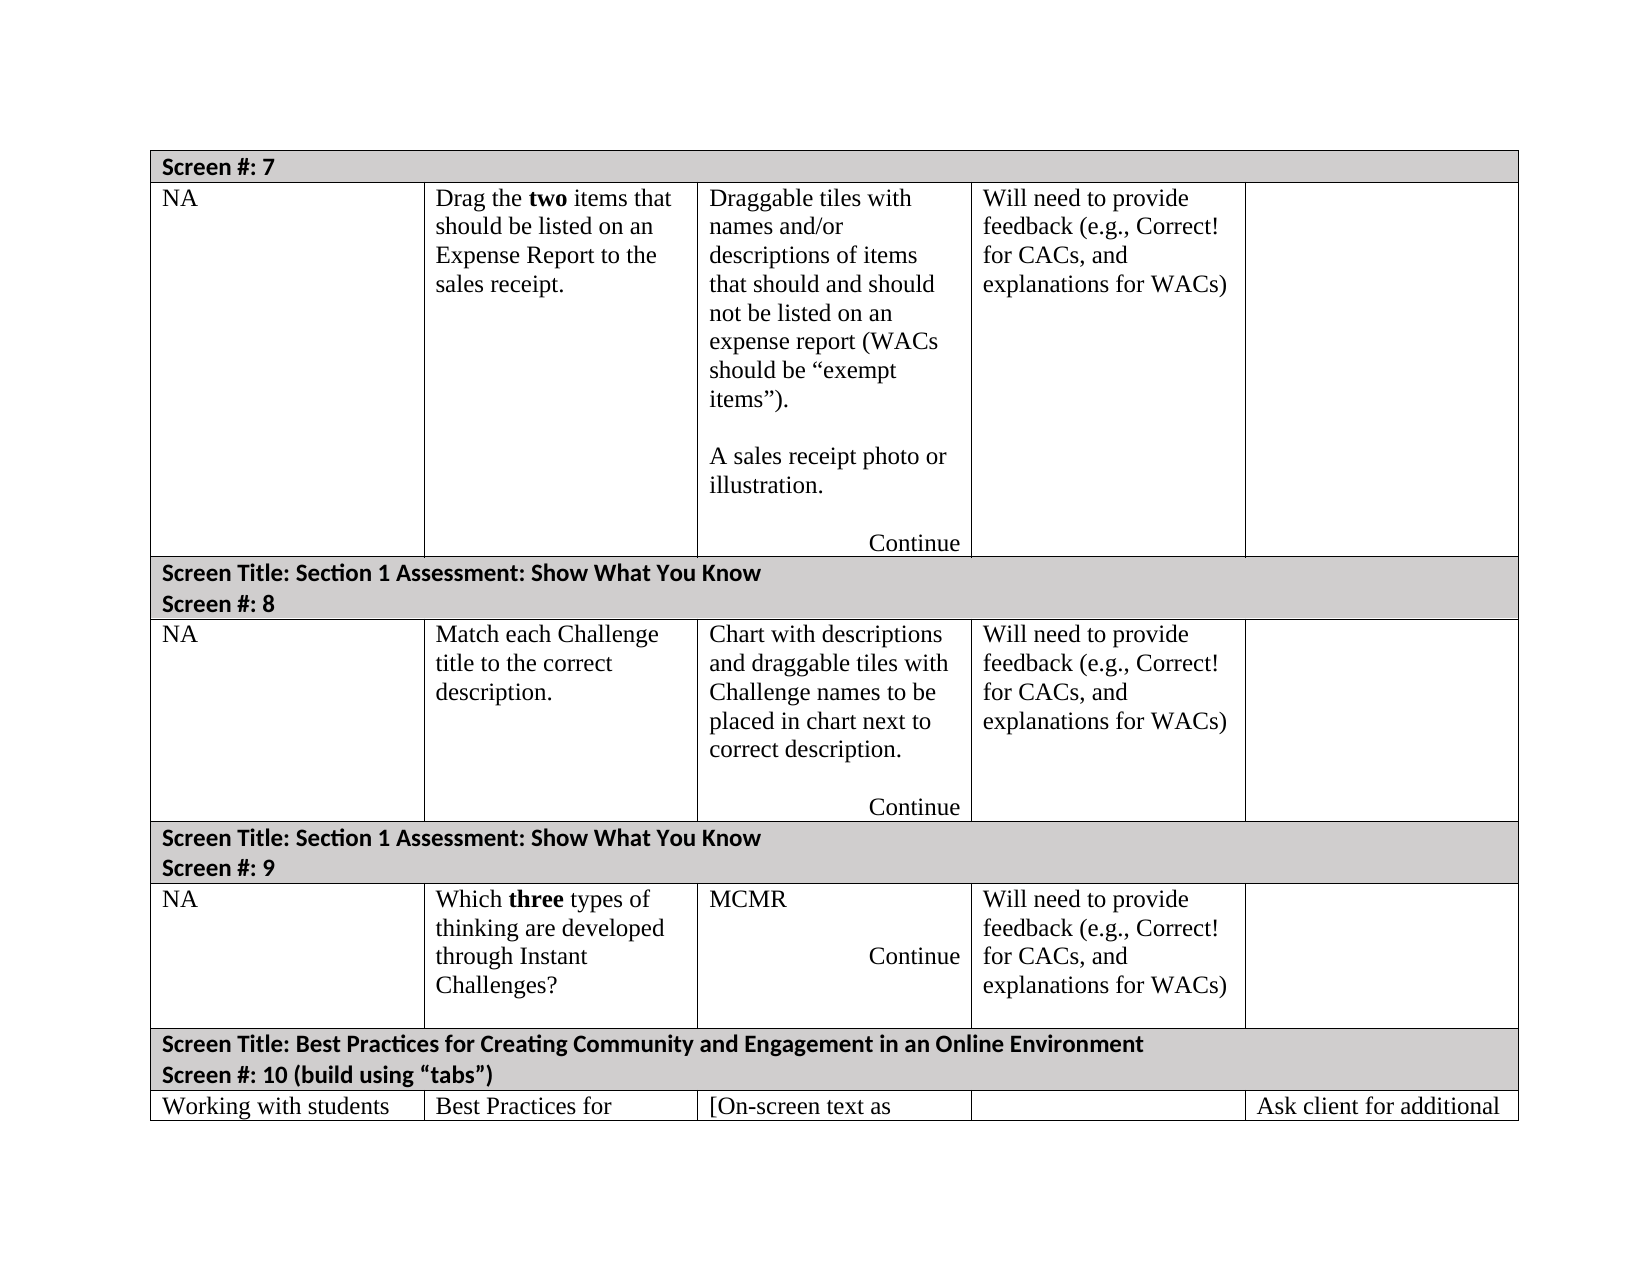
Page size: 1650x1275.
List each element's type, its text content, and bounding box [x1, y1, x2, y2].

table_cell Draggable tiles with names and/or descriptions of items that should and should not be listed on an expense report (WACs should be “exempt items”). A sales receipt photo or illustration. Continue [698, 183, 971, 556]
table_cell Match each Challenge title to the correct description. [425, 620, 697, 821]
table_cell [425, 1091, 697, 1119]
table_cell Screen Title: Section 1 Assessment: Show What You Know Screen #: 8 [151, 557, 1518, 618]
table_cell Chart with descriptions and draggable tiles with Challenge names to be placed in chart next to correct description. Continue [698, 620, 971, 821]
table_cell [972, 183, 1245, 556]
table_cell Will need to provide feedback (e.g., Correct! for CACs, and explanations for WACs) [972, 620, 1245, 821]
table_cell Will need to provide feedback (e.g., Correct! for CACs, and explanations for WACs) [972, 884, 1245, 1028]
table_cell [1246, 183, 1518, 556]
table_cell NA [151, 183, 424, 556]
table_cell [1246, 1091, 1518, 1119]
table_cell [1246, 620, 1518, 821]
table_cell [698, 1091, 971, 1119]
table_cell Screen Title: Section 1 Assessment: Show What You Know Screen #: 9 [151, 822, 1518, 883]
table_cell NA [151, 884, 424, 1028]
table_cell Screen Title: Best Practices for Creating Community and Engagement in an Online Environment Screen #: 10 (build using “tabs”) [151, 1029, 1518, 1090]
table_cell NA [151, 620, 424, 821]
table_cell MCMR Continue [698, 884, 971, 1028]
table_cell Which three types of thinking are developed through Instant Challenges? [425, 884, 697, 1028]
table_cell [151, 151, 1518, 182]
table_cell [151, 1091, 424, 1119]
table_cell [1246, 884, 1518, 1028]
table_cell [972, 1091, 1245, 1119]
table_cell Drag the two items that should be listed on an Expense Report to the sales receipt. [425, 183, 697, 556]
